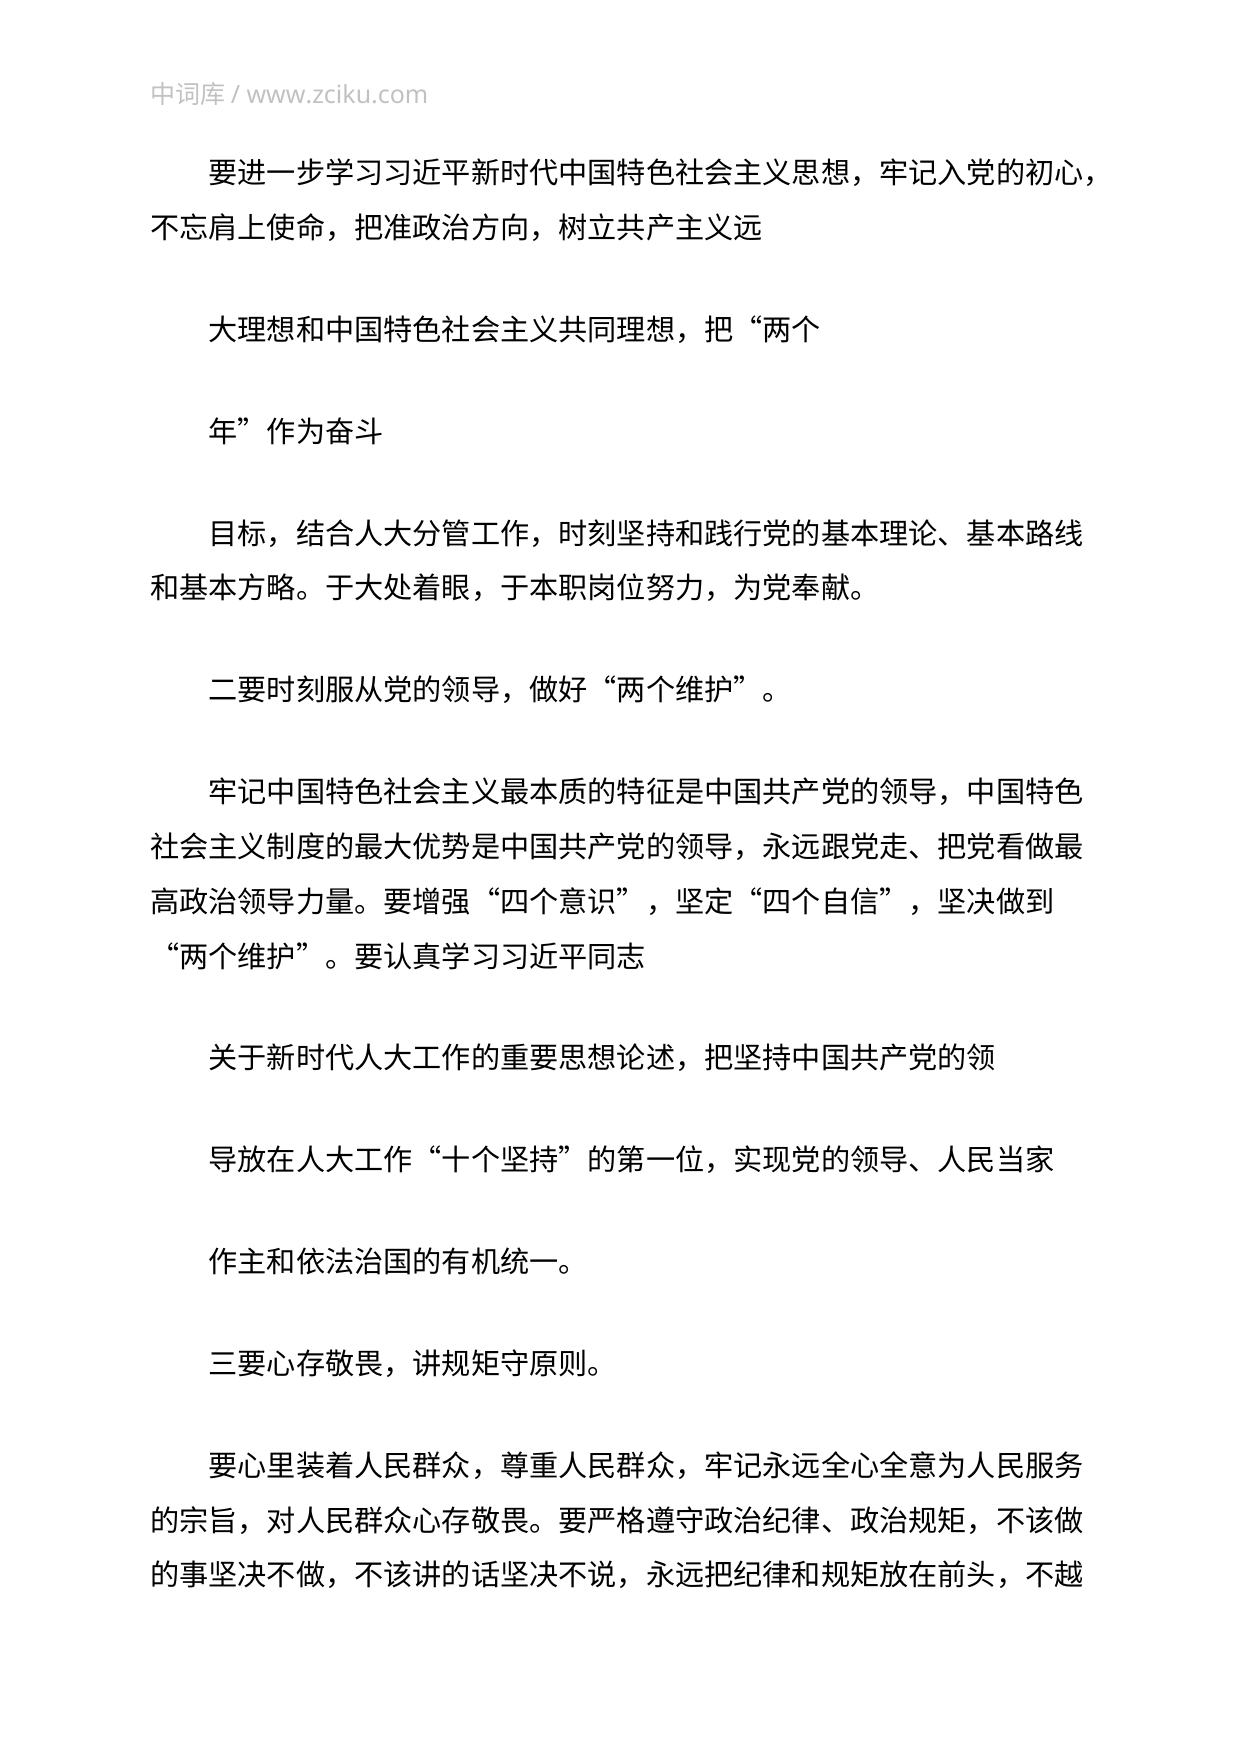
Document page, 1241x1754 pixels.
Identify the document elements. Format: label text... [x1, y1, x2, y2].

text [150, 1442, 1090, 1594]
text 大理想和中国特色社会主义共同理想，把“两个 [150, 307, 1090, 349]
text 二要时刻服从党的领导，做好“两个维护”。 [150, 667, 1090, 709]
text 关于新时代人大工作的重要思想论述，把坚持中国共产党的领 [150, 1035, 1090, 1077]
text 导放在人大工作“十个坚持”的第一位，实现党的领导、人民当家 [150, 1137, 1090, 1179]
text 三要心存敬畏，讲规矩守原则。 [150, 1340, 1090, 1383]
text 目标，结合人大分管工作，时刻坚持和践行党的基本理论、基本路线和基本方略。于大处着眼，于本职岗位努力，为党奉献。 [150, 510, 1090, 607]
text 年”作为奋斗 [150, 408, 1090, 451]
text 牢记中国特色社会主义最本质的特征是中国共产党的领导，中国特色社会主义制度的最大优势是中国共产党的领导，永远跟党走、把党看做最高政治领导力量。要增强“四个意识”，坚定“四个自信”，坚决做到“两个维护”。要认真学习习近平同志 [150, 769, 1090, 976]
text 要进一步学习习近平新时代中国特色社会主义思想，牢记入党的初心，不忘肩上使命，把准政治方向，树立共产主义远 [150, 150, 1090, 247]
text 作主和依法治国的有机统一。 [150, 1239, 1090, 1281]
